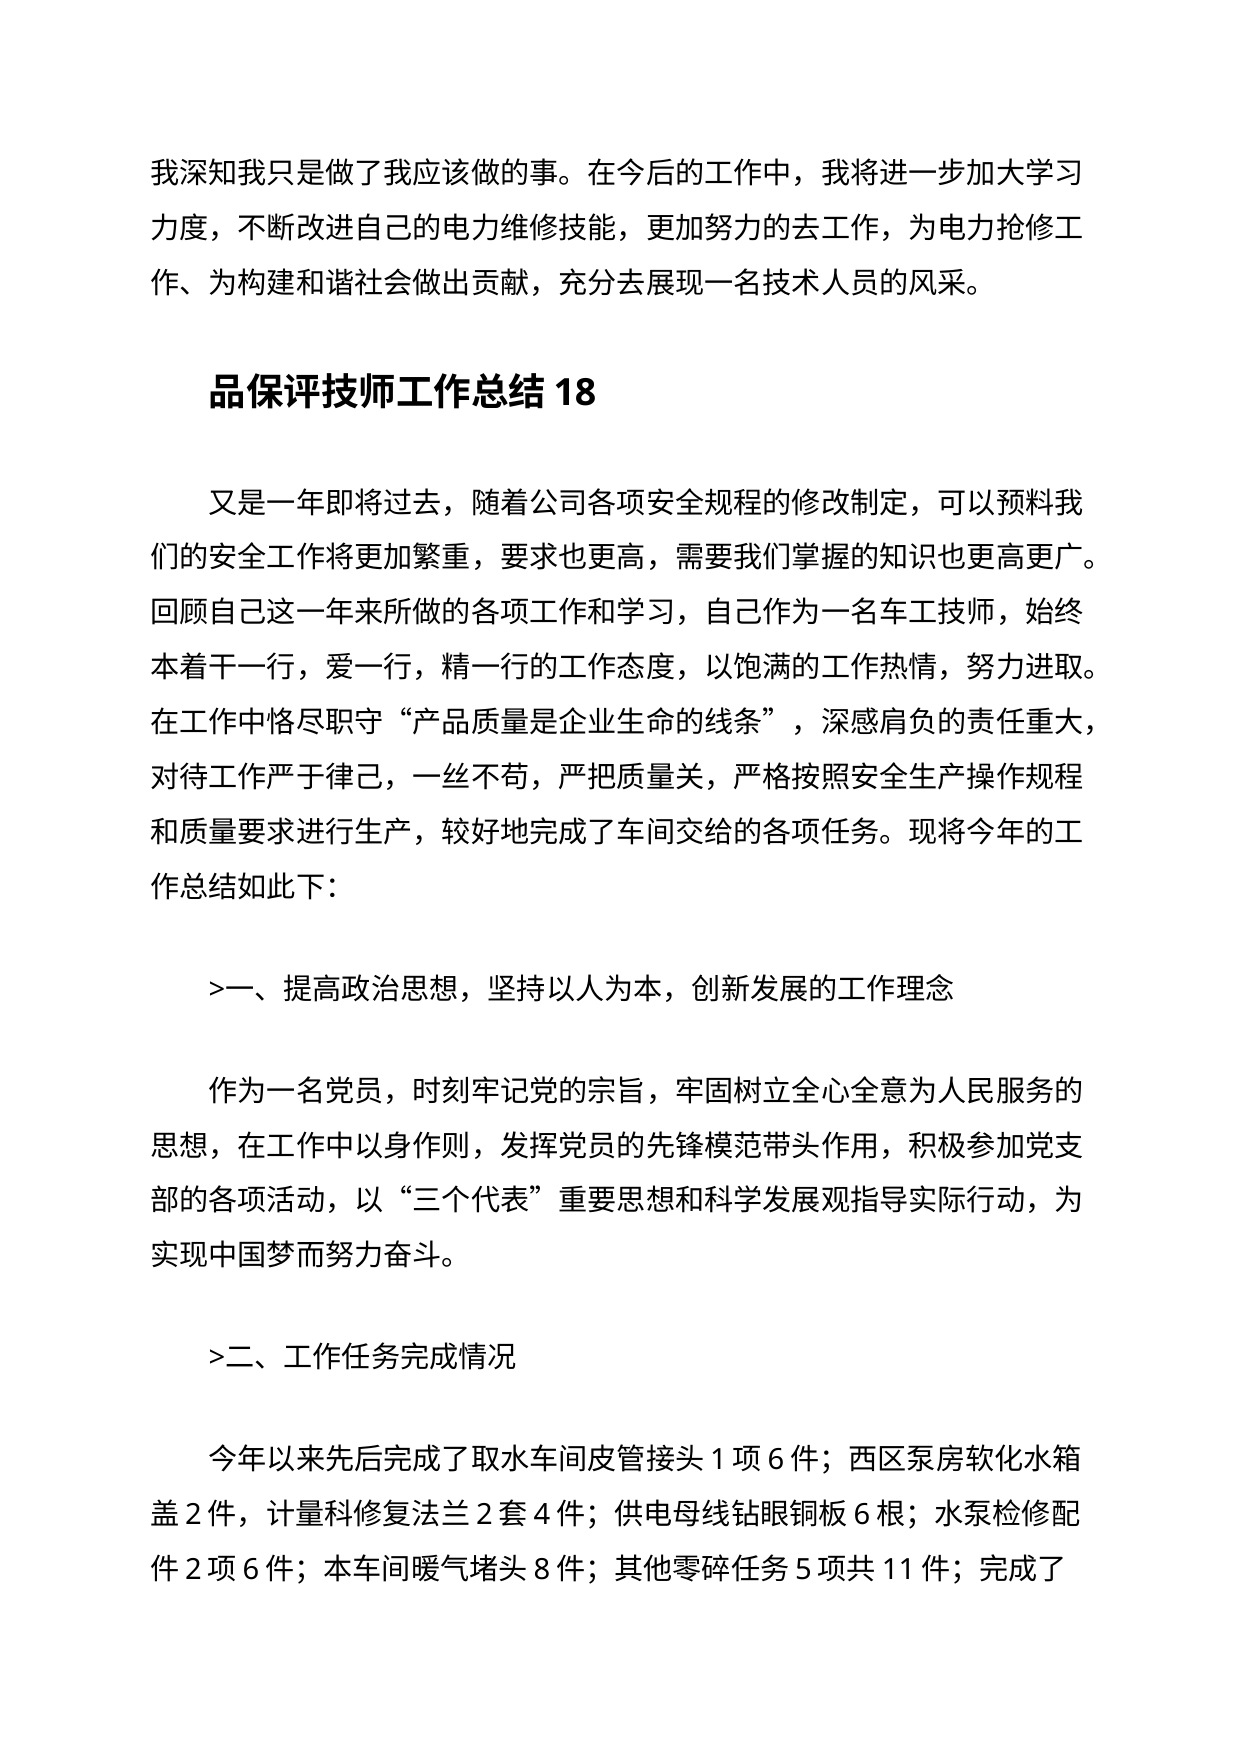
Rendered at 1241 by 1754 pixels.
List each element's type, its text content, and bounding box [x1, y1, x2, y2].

text 又是一年即将过去，随着公司各项安全规程的修改制定，可以预料我们的安全工作将更加繁重，要求也更高，需要我们掌握的知识也更高更广。回顾自己这一年来所做的各项工作和学习，自己作为一名车工技师，始终本着干一行，爱一行，精一行的工作态度，以饱满的工作热情，努力进取。在工作中恪尽职守“产品质量是企业生命的线条”，深感肩负的责任重大，对待工作严于律己，一丝不苟，严把质量关，严格按照安全生产操作规程和质量要求进行生产，较好地完成了车间交给的各项任务。现将今年的工作总结如此下： [150, 479, 1090, 906]
text >二、工作任务完成情况 [150, 1334, 1090, 1376]
text 作为一名党员，时刻牢记党的宗旨，牢固树立全心全意为人民服务的思想，在工作中以身作则，发挥党员的先锋模范带头作用，积极参加党支部的各项活动，以“三个代表”重要思想和科学发展观指导实际行动，为实现中国梦而努力奋斗。 [150, 1067, 1090, 1274]
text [150, 150, 1090, 302]
text 品保评技师工作总结18 [150, 362, 1090, 416]
text >一、提高政治思想，坚持以人为本，创新发展的工作理念 [150, 965, 1090, 1008]
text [150, 1436, 1090, 1588]
